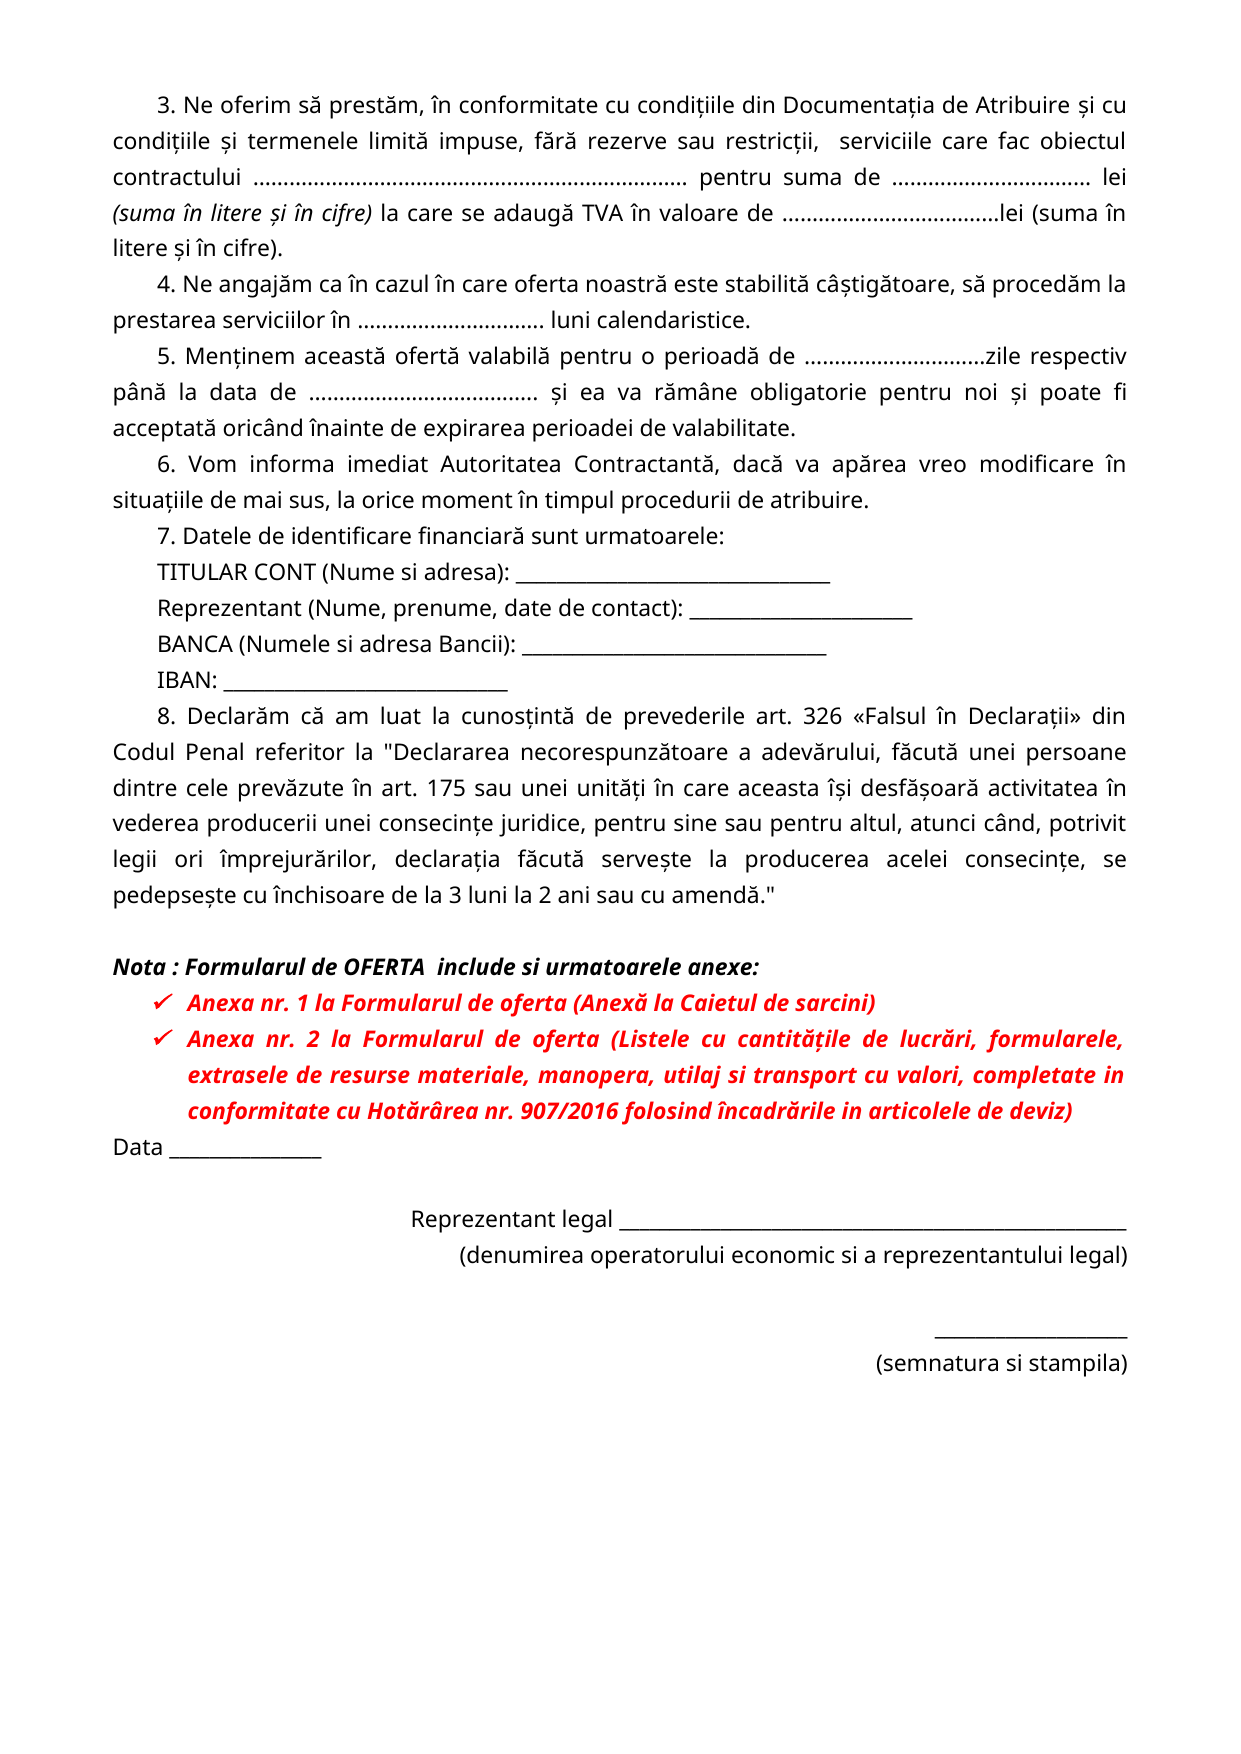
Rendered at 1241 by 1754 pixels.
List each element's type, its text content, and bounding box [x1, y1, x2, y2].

text 3. Ne oferim să prestăm, în conformitate cu condițiile din Documentația de Atribuire și cu condițiile și termenele limită impuse, fără rezerve sau restricții, serviciile care fac obiectul contractului ……………………………………………………………… pentru suma de …………………………… lei (suma în litere și în cifre) la care se adaugă TVA în valoare de ………………………………lei (suma în litere și în cifre). [112, 89, 1128, 264]
text 5. Menținem această ofertă valabilă pentru o perioadă de …………………………zile respectiv până la data de ……………………………….. și ea va rămâne obligatorie pentru noi și poate fi acceptată oricând înainte de expirarea perioadei de valabilitate. [112, 340, 1128, 443]
text Nota : Formularul de OFERTA include si urmatoarele anexe: [112, 951, 1128, 982]
text (semnatura si stampila) [112, 1346, 1128, 1378]
text (denumirea operatorului economic si a reprezentantului legal) [112, 1239, 1128, 1270]
text ___________________ [112, 1311, 1128, 1342]
text BANCA (Numele si adresa Bancii): ______________________________ [112, 628, 1128, 659]
text 4. Ne angajăm ca în cazul în care oferta noastră este stabilită câștigătoare, să procedăm la prestarea serviciilor în …………………………. luni calendaristice. [112, 268, 1128, 336]
text 6. Vom informa imediat Autoritatea Contractantă, dacă va apărea vreo modificare în situațiile de mai sus, la orice moment în timpul procedurii de atribuire. [112, 448, 1128, 515]
list Anexa nr. 2 la Formularul de oferta (Listele cu cantitățile de lucrări, formularele, extrasele de resurse materiale, manopera, utilaj si transport cu valori, completate in conformitate cu Hotărârea nr. 907/2016 folosind încadrările in articolele de deviz) [150, 1023, 1128, 1126]
text Reprezentant (Nume, prenume, date de contact): ______________________ [112, 592, 1128, 623]
text Data _______________ [112, 1131, 1128, 1162]
text 7. Datele de identificare financiară sunt urmatoarele: [112, 520, 1128, 551]
list Anexa nr. 1 la Formularul de oferta (Anexă la Caietul de sarcini) [150, 987, 1128, 1018]
text 8. Declarăm că am luat la cunosțintă de prevederile art. 326 «Falsul în Declarații» din Codul Penal referitor la "Declararea necorespunzătoare a adevărului, făcută unei persoane dintre cele prevăzute în art. 175 sau unei unități în care aceasta își desfășoară activitatea în vederea producerii unei consecințe juridice, pentru sine sau pentru altul, atunci când, potrivit legii ori împrejurărilor, declarația făcută servește la producerea acelei consecințe, se pedepsește cu închisoare de la 3 luni la 2 ani sau cu amendă." [112, 699, 1128, 911]
text Reprezentant legal __________________________________________________ [112, 1203, 1128, 1234]
text TITULAR CONT (Nume si adresa): _______________________________ [112, 556, 1128, 587]
text IBAN: ____________________________ [112, 664, 1128, 695]
